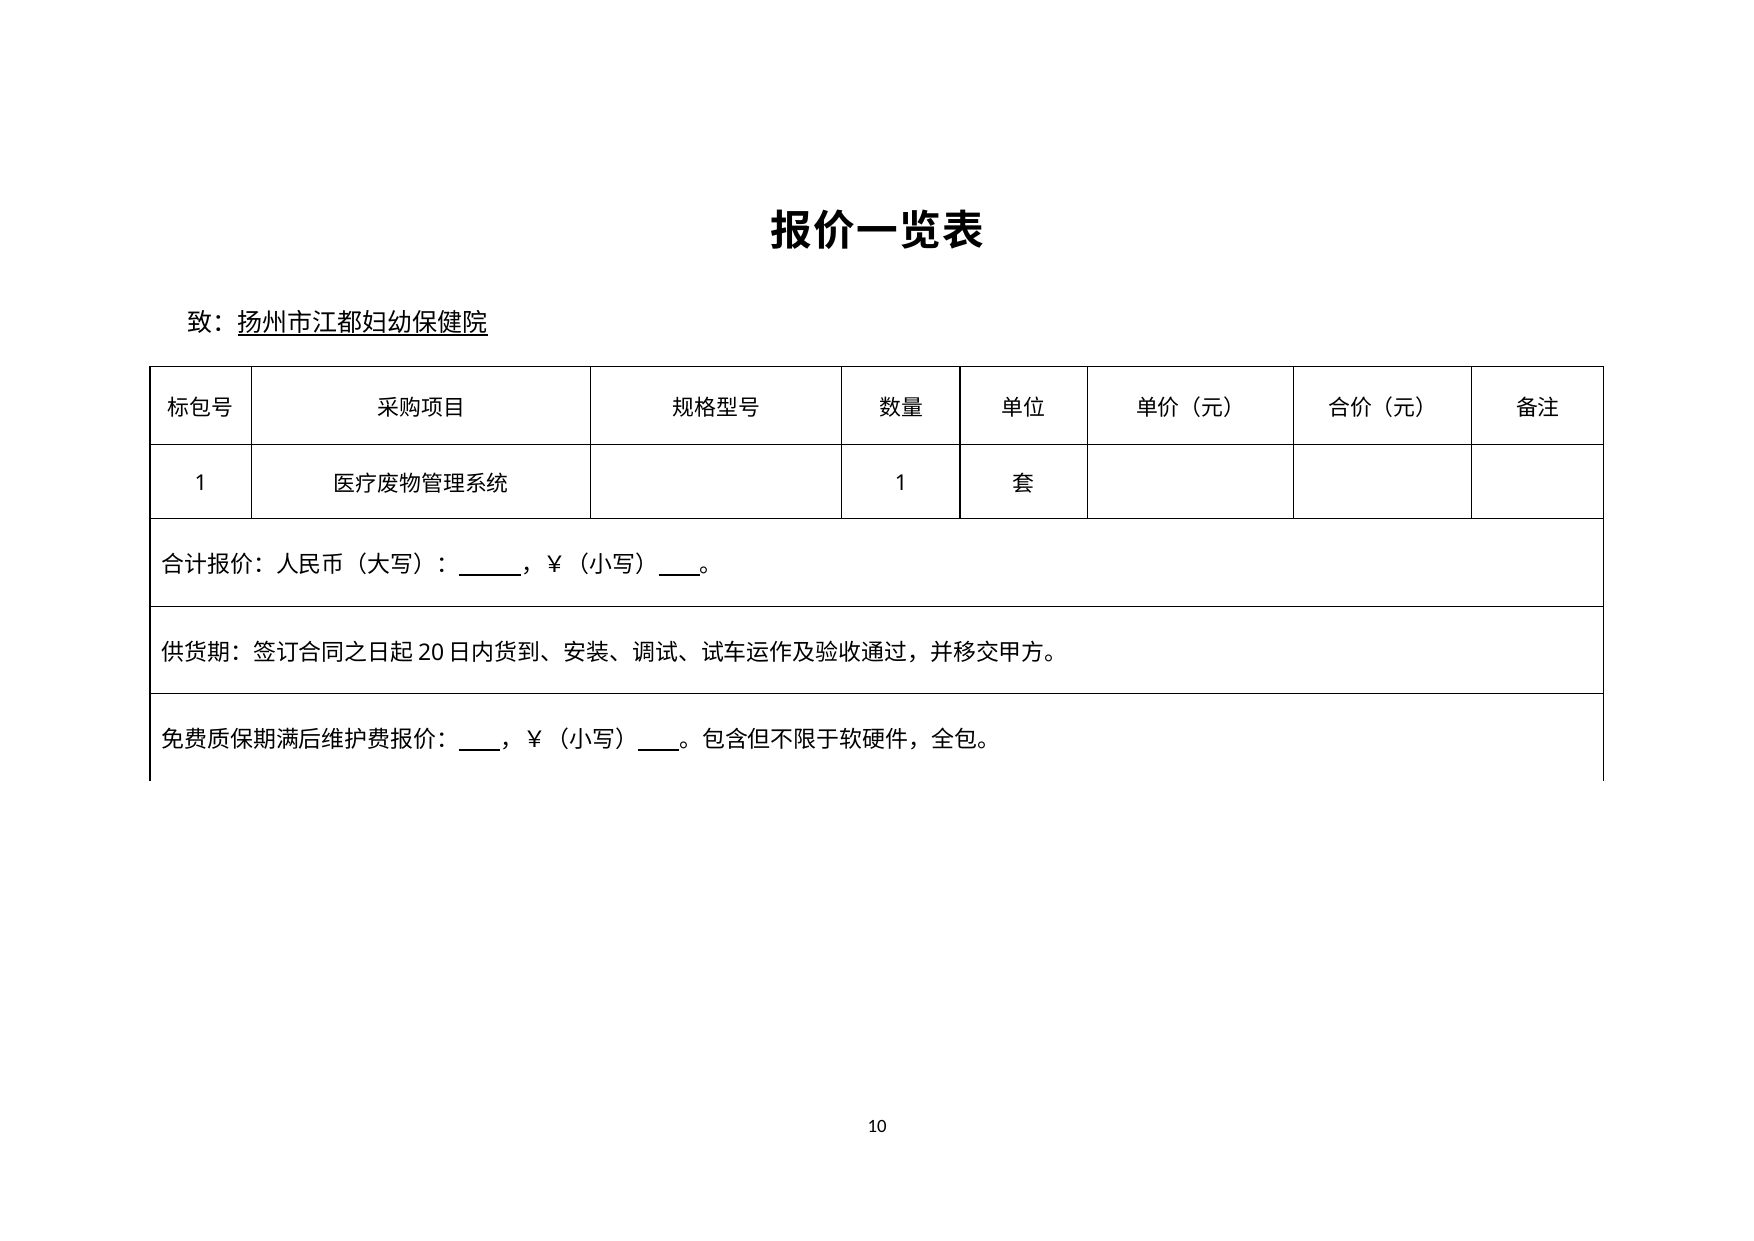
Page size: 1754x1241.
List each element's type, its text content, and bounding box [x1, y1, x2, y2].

table_cell 合计报价：人民币（大写）： ，￥（小写） 。 [151, 519, 1603, 606]
table_header 数量 [842, 367, 959, 444]
text 致：扬州市江都妇幼保健院 [187, 288, 1566, 353]
table_cell 套 [961, 445, 1087, 518]
table_header 标包号 [151, 367, 251, 444]
text 报价一览表 [187, 194, 1566, 259]
table_cell [1472, 445, 1603, 518]
table_cell 供货期：签订合同之日起20日内货到、安装、调试、试车运作及验收通过，并移交甲方。 [151, 607, 1603, 693]
table_cell 医疗废物管理系统 [252, 445, 590, 518]
table_header 备注 [1472, 367, 1603, 444]
table_cell 1 [151, 445, 251, 518]
table_header 单价（元） [1088, 367, 1293, 444]
table_header 合价（元） [1294, 367, 1471, 444]
table_cell [591, 445, 841, 518]
table_cell [1088, 445, 1293, 518]
table_cell 免费质保期满后维护费报价： ，￥（小写） 。包含但不限于软硬件，全包。 [151, 694, 1603, 781]
table_header 采购项目 [252, 367, 590, 444]
table_header 单位 [961, 367, 1087, 444]
table_header 规格型号 [591, 367, 841, 444]
table_cell 1 [842, 445, 959, 518]
table_cell [1294, 445, 1471, 518]
